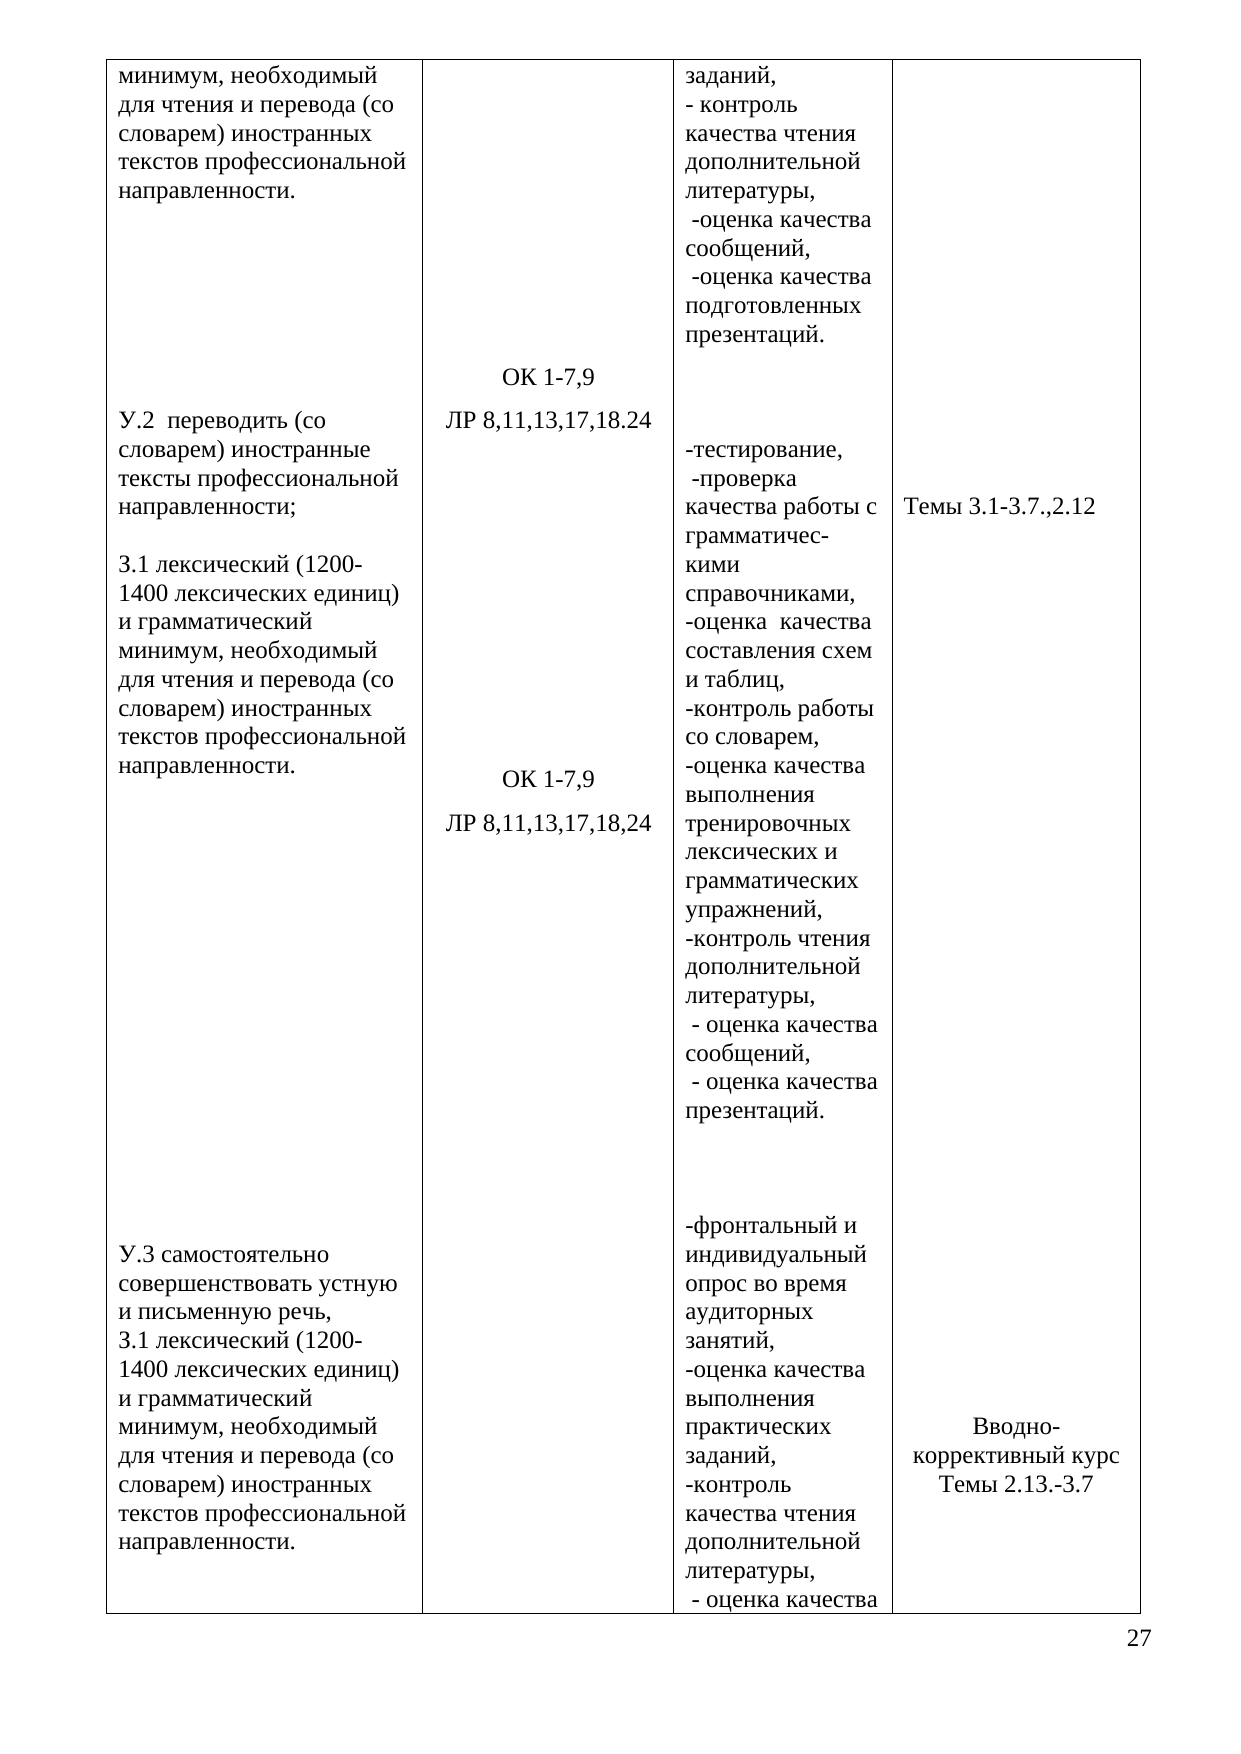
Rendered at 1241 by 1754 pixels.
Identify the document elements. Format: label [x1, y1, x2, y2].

table_cell [423, 60, 673, 1613]
table_cell [674, 60, 892, 1613]
table_cell [107, 60, 422, 1613]
table_cell [893, 60, 1140, 1613]
